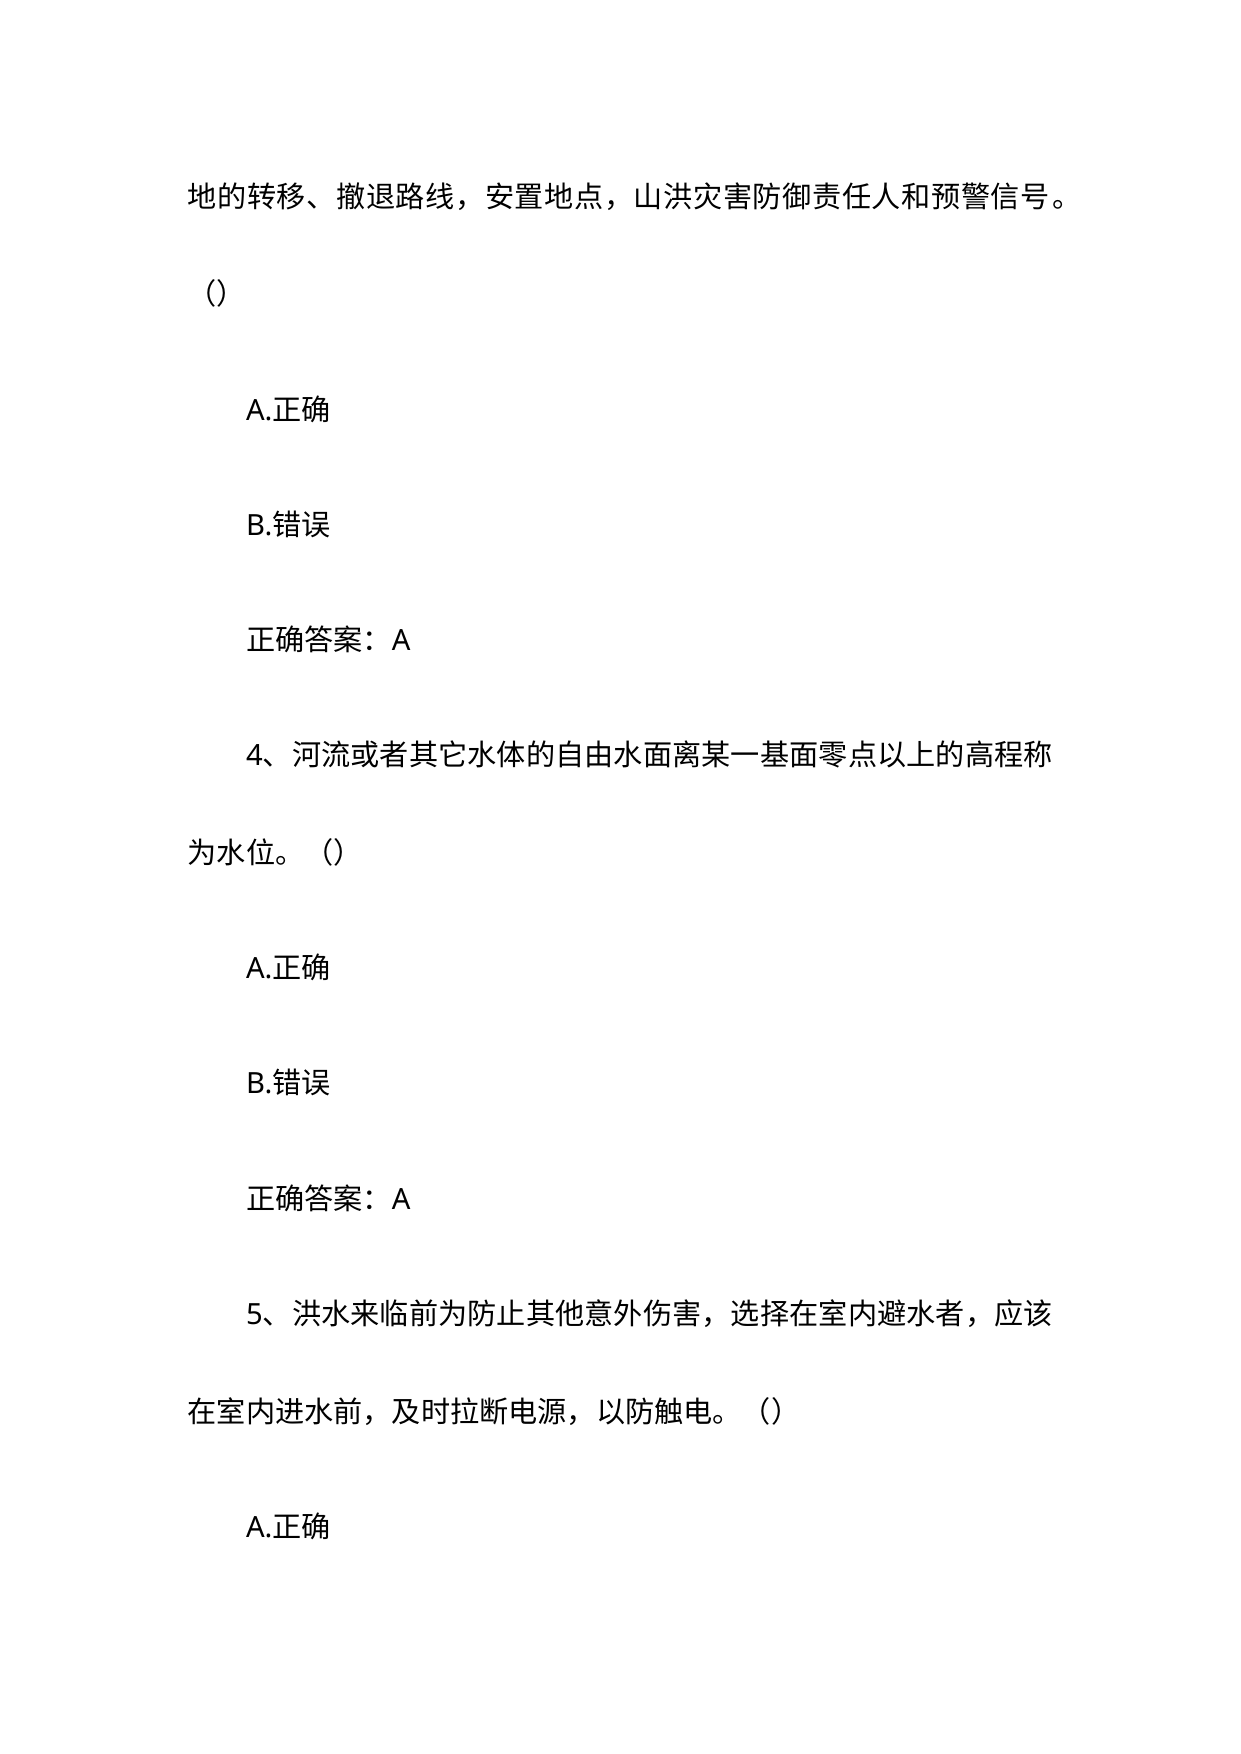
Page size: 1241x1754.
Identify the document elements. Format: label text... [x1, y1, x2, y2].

text 4、河流或者其它水体的自由水面离某一基面零点以上的高程称为水位。（） [187, 721, 1053, 883]
text B.错误 [187, 490, 1053, 555]
text A.正确 [187, 1492, 1053, 1557]
text B.错误 [187, 1049, 1053, 1114]
text 正确答案：A [187, 605, 1053, 670]
text 5、洪水来临前为防止其他意外伤害，选择在室内避水者，应该在室内进水前，及时拉断电源，以防触电。（） [187, 1279, 1053, 1442]
text A.正确 [187, 933, 1053, 998]
text A.正确 [187, 375, 1053, 440]
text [187, 162, 1053, 324]
text 正确答案：A [187, 1164, 1053, 1229]
